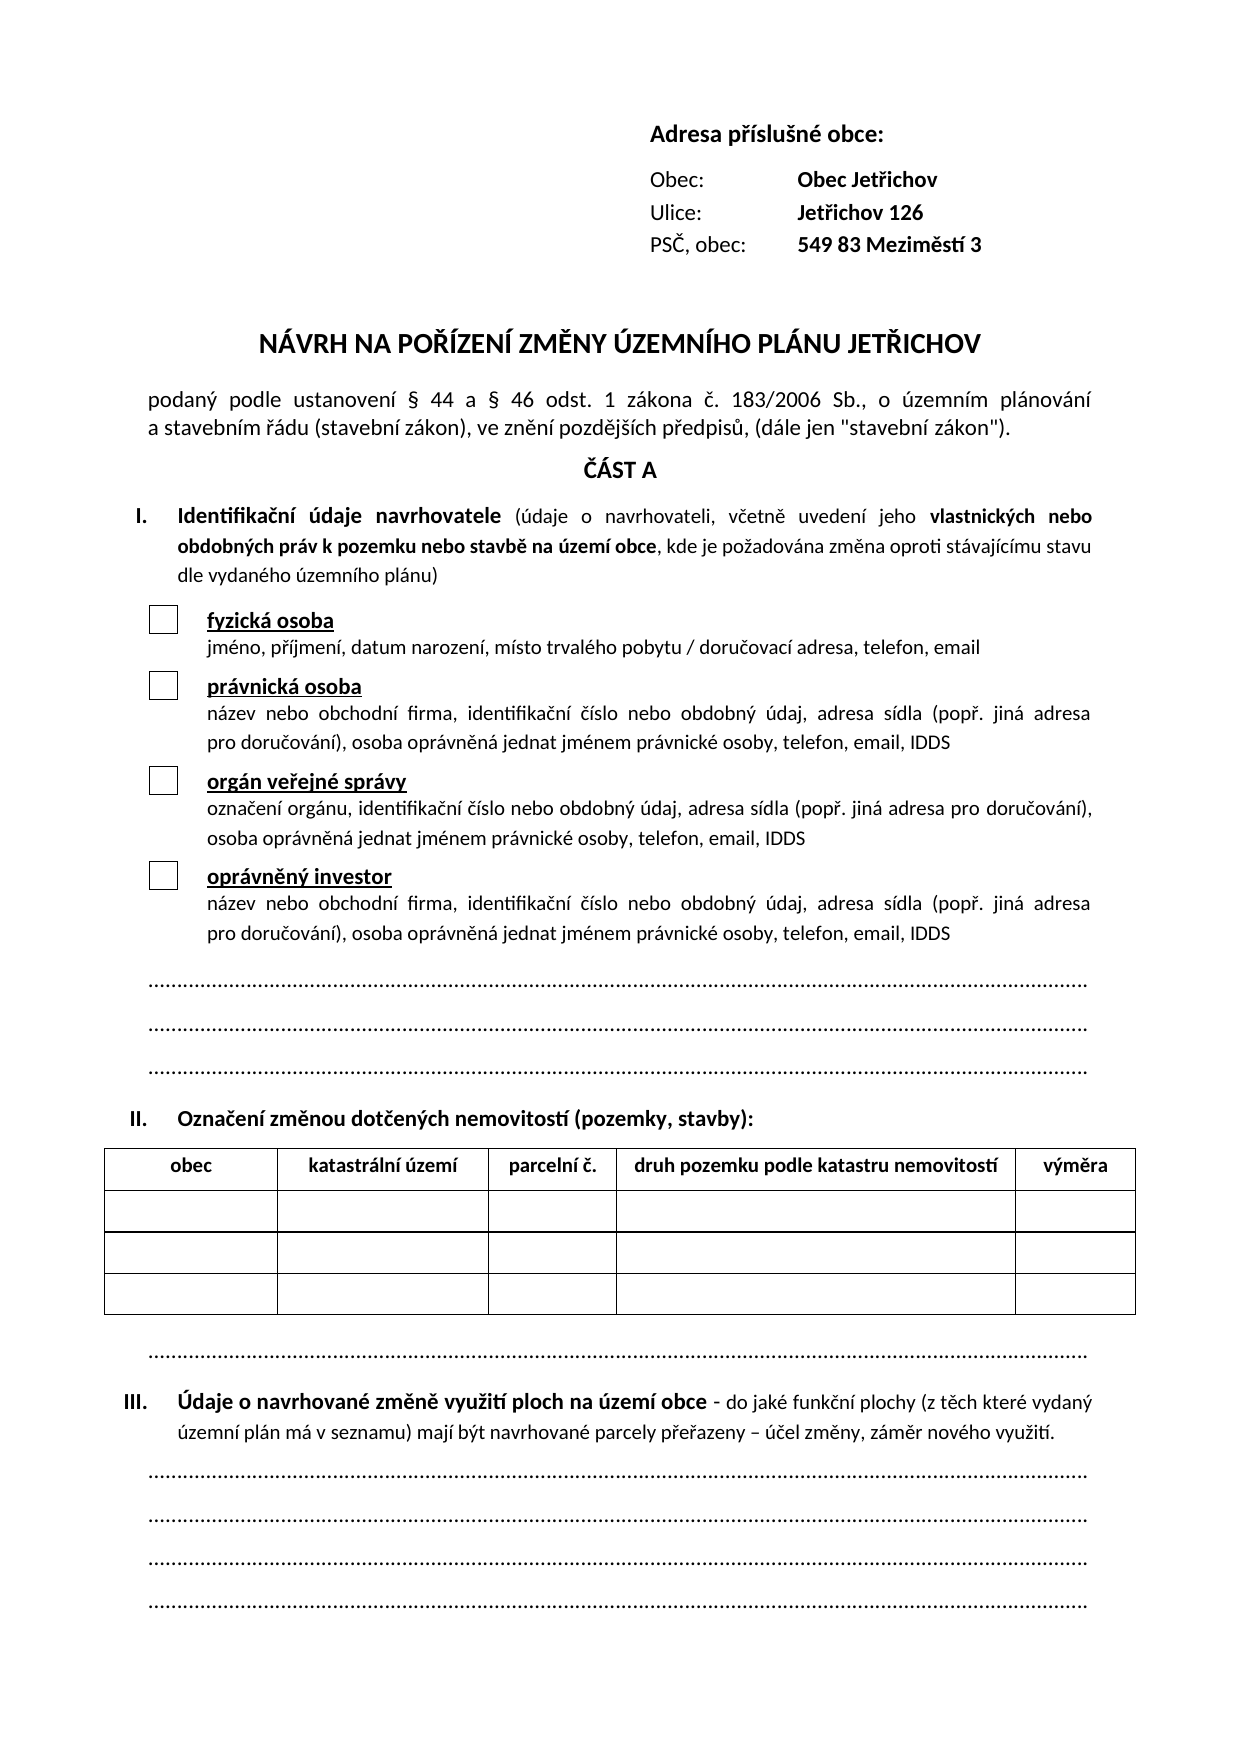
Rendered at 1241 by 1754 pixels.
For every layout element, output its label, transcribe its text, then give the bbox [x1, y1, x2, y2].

table_cell [105, 1191, 277, 1231]
table_cell [1016, 1233, 1135, 1273]
list Údaje o navrhované změně využití ploch na území obce - do jaké funkční plochy (z těch které vydaný územní plán má v seznamu) mají být navrhované parcely přeřazeny – účel změny, záměr nového využití. [148, 1387, 1092, 1445]
text Obec: Obec Jetřichov [650, 166, 1092, 194]
text Adresa příslušné obce: [650, 118, 1092, 149]
table_cell [278, 1191, 488, 1231]
table_cell [278, 1233, 488, 1273]
text PSČ, obec: 549 83 Meziměstí 3 [650, 230, 1092, 258]
text ČÁST A [148, 454, 1092, 484]
table_cell [1016, 1191, 1135, 1231]
table_cell [617, 1274, 1015, 1314]
text podaný podle ustanovení § 44 a § 46 odst. 1 zákona č. 183/2006 Sb., o územním plánování a stavebním řádu (stavební zákon), ve znění pozdějších předpisů, (dále jen "stavební zákon"). [148, 385, 1092, 441]
table_cell [105, 1274, 277, 1314]
table_header výměra [1016, 1149, 1135, 1190]
text právnická osoba [148, 670, 1092, 700]
list Identifikační údaje navrhovatele (údaje o navrhovateli, včetně uvedení jeho vlastnických nebo obdobných práv k pozemku nebo stavbě na území obce, kde je požadována změna oproti stávajícímu stavu dle vydaného územního plánu) [148, 501, 1092, 588]
table_header katastrální území [278, 1149, 488, 1190]
list Označení změnou dotčených nemovitostí (pozemky, stavby): [148, 1104, 1092, 1132]
text název nebo obchodní firma, identifikační číslo nebo obdobný údaj, adresa sídla (popř. jiná adresa pro doručování), osoba oprávněná jednat jménem právnické osoby, telefon, email, IDDS [148, 700, 1092, 755]
text Ulice: Jetřichov 126 [650, 198, 1092, 226]
table_cell [617, 1233, 1015, 1273]
table_header druh pozemku podle katastru nemovitostí [617, 1149, 1015, 1190]
table_header parcelní č. [489, 1149, 616, 1190]
text jméno, příjmení, datum narození, místo trvalého pobytu / doručovací adresa, telefon, email [148, 634, 1092, 660]
table_cell [489, 1191, 616, 1231]
table_cell [489, 1274, 616, 1314]
table_cell [489, 1233, 616, 1273]
text označení orgánu, identifikační číslo nebo obdobný údaj, adresa sídla (popř. jiná adresa pro doručování), osoba oprávněná jednat jménem právnické osoby, telefon, email, IDDS [148, 796, 1092, 850]
text orgán veřejné správy [148, 765, 1092, 796]
text fyzická osoba [148, 604, 1092, 634]
text oprávněný investor [148, 860, 1092, 891]
subtitle NÁVRH NA POŘÍZENÍ ZMĚNY ÚZEMNÍHO PLÁNU JETŘICHOV [148, 325, 1092, 360]
table_cell [1016, 1274, 1135, 1314]
table_cell [617, 1191, 1015, 1231]
table_header obec [105, 1149, 277, 1190]
text název nebo obchodní firma, identifikační číslo nebo obdobný údaj, adresa sídla (popř. jiná adresa pro doručování), osoba oprávněná jednat jménem právnické osoby, telefon, email, IDDS [148, 891, 1092, 945]
table_cell [105, 1233, 277, 1273]
table_cell [278, 1274, 488, 1314]
